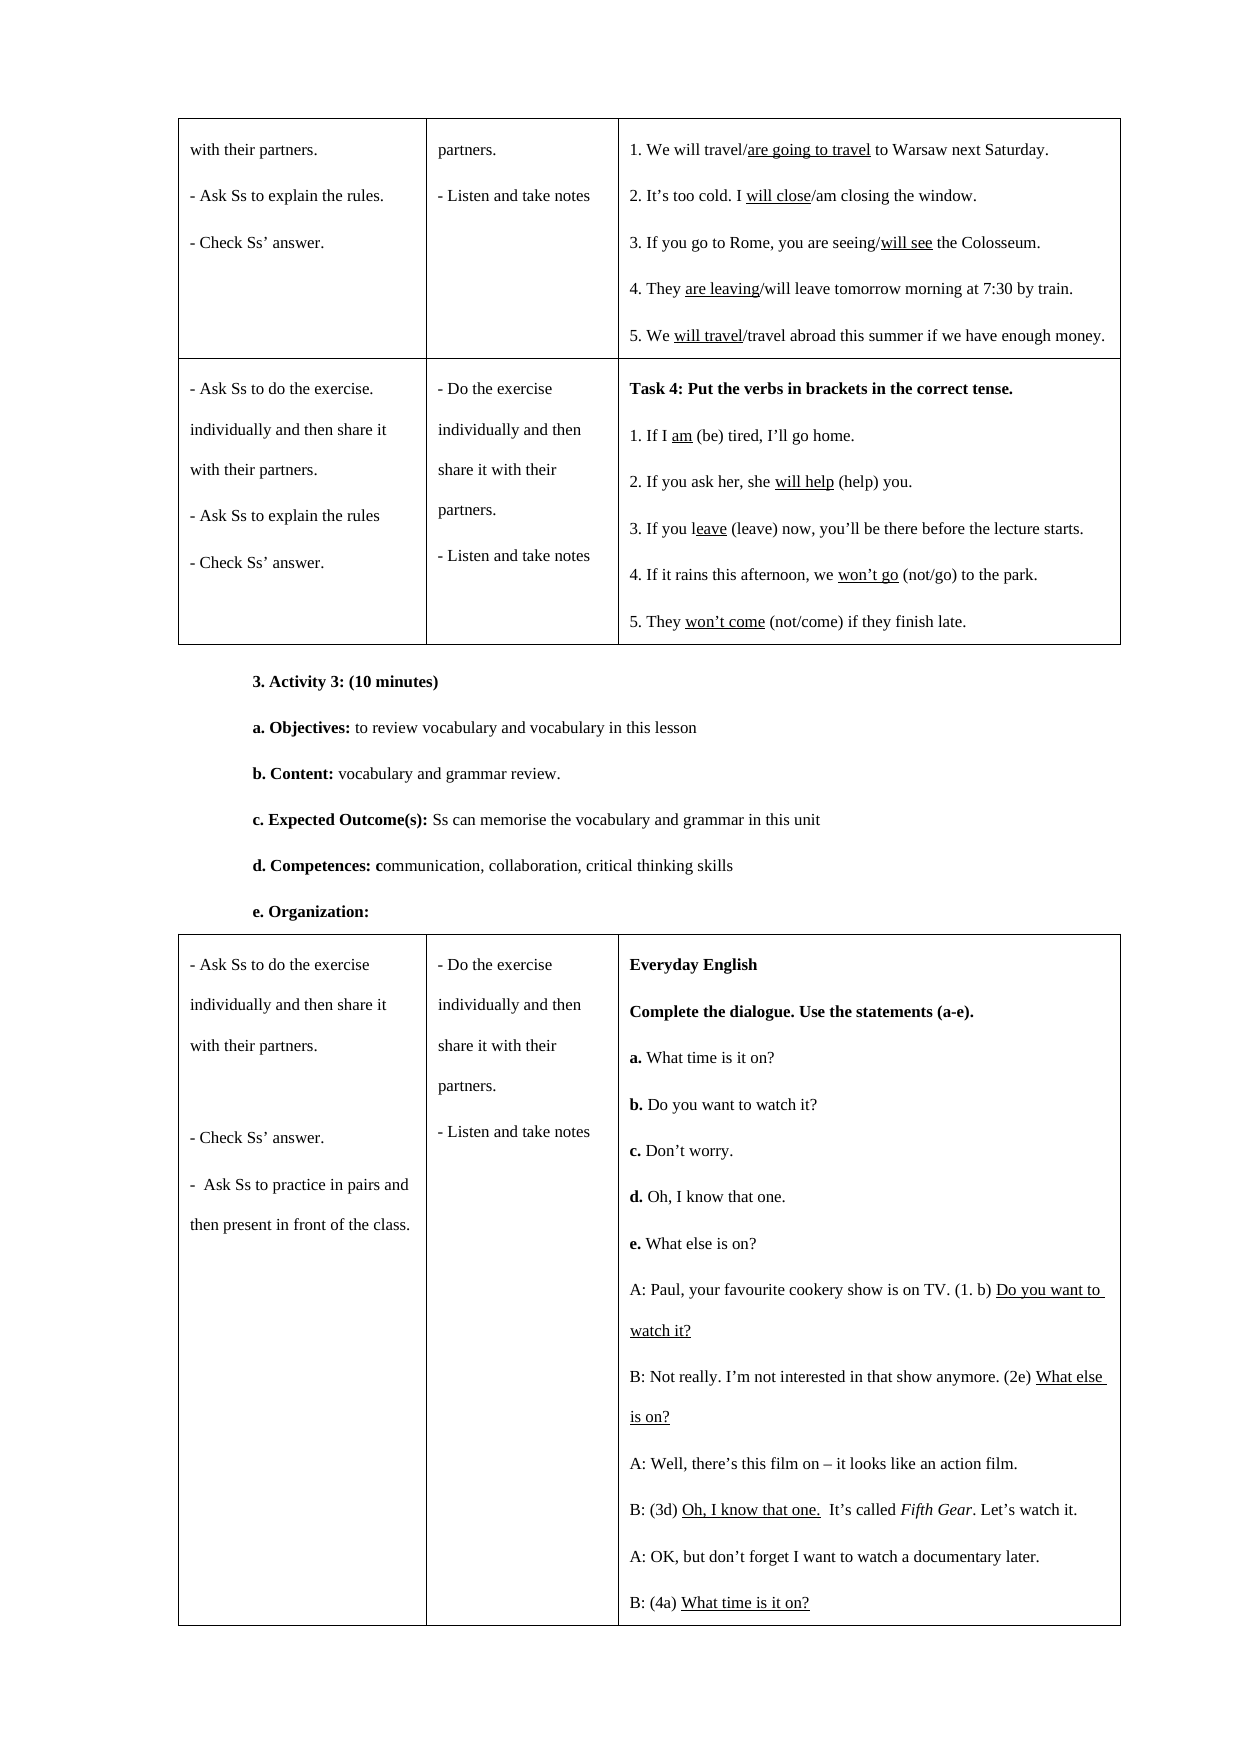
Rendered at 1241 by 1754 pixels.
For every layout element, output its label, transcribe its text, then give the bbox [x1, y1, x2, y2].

text e. Organization: [177, 887, 1122, 921]
table_cell - Ask Ss to do the exercise. individually and then share it with their partners. - Ask Ss to explain the rules - Check Ss’ answer. [179, 359, 426, 644]
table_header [179, 119, 426, 358]
text 3. Activity 3: (10 minutes) [177, 657, 1122, 691]
table_cell Task 4: Put the verbs in brackets in the correct tense. 1. If I am (be) tired, I’ll go home. 2. If you ask her, she will help (help) you. 3. If you leave (leave) now, you’ll be there before the lecture starts. 4. If it rains this afternoon, we won’t go (not/go) to the park. 5. They won’t come (not/come) if they finish late. [619, 359, 1120, 644]
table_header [619, 935, 1120, 1625]
text b. Content: vocabulary and grammar review. [177, 749, 1122, 783]
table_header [427, 935, 618, 1625]
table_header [179, 935, 426, 1625]
text d. Competences: communication, collaboration, critical thinking skills [177, 841, 1122, 875]
text a. Objectives: to review vocabulary and vocabulary in this lesson [177, 703, 1122, 737]
table_cell - Do the exercise individually and then share it with their partners. - Listen and take notes [427, 359, 618, 644]
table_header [619, 119, 1120, 358]
text c. Expected Outcome(s): Ss can memorise the vocabulary and grammar in this unit [177, 795, 1122, 829]
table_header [427, 119, 618, 358]
